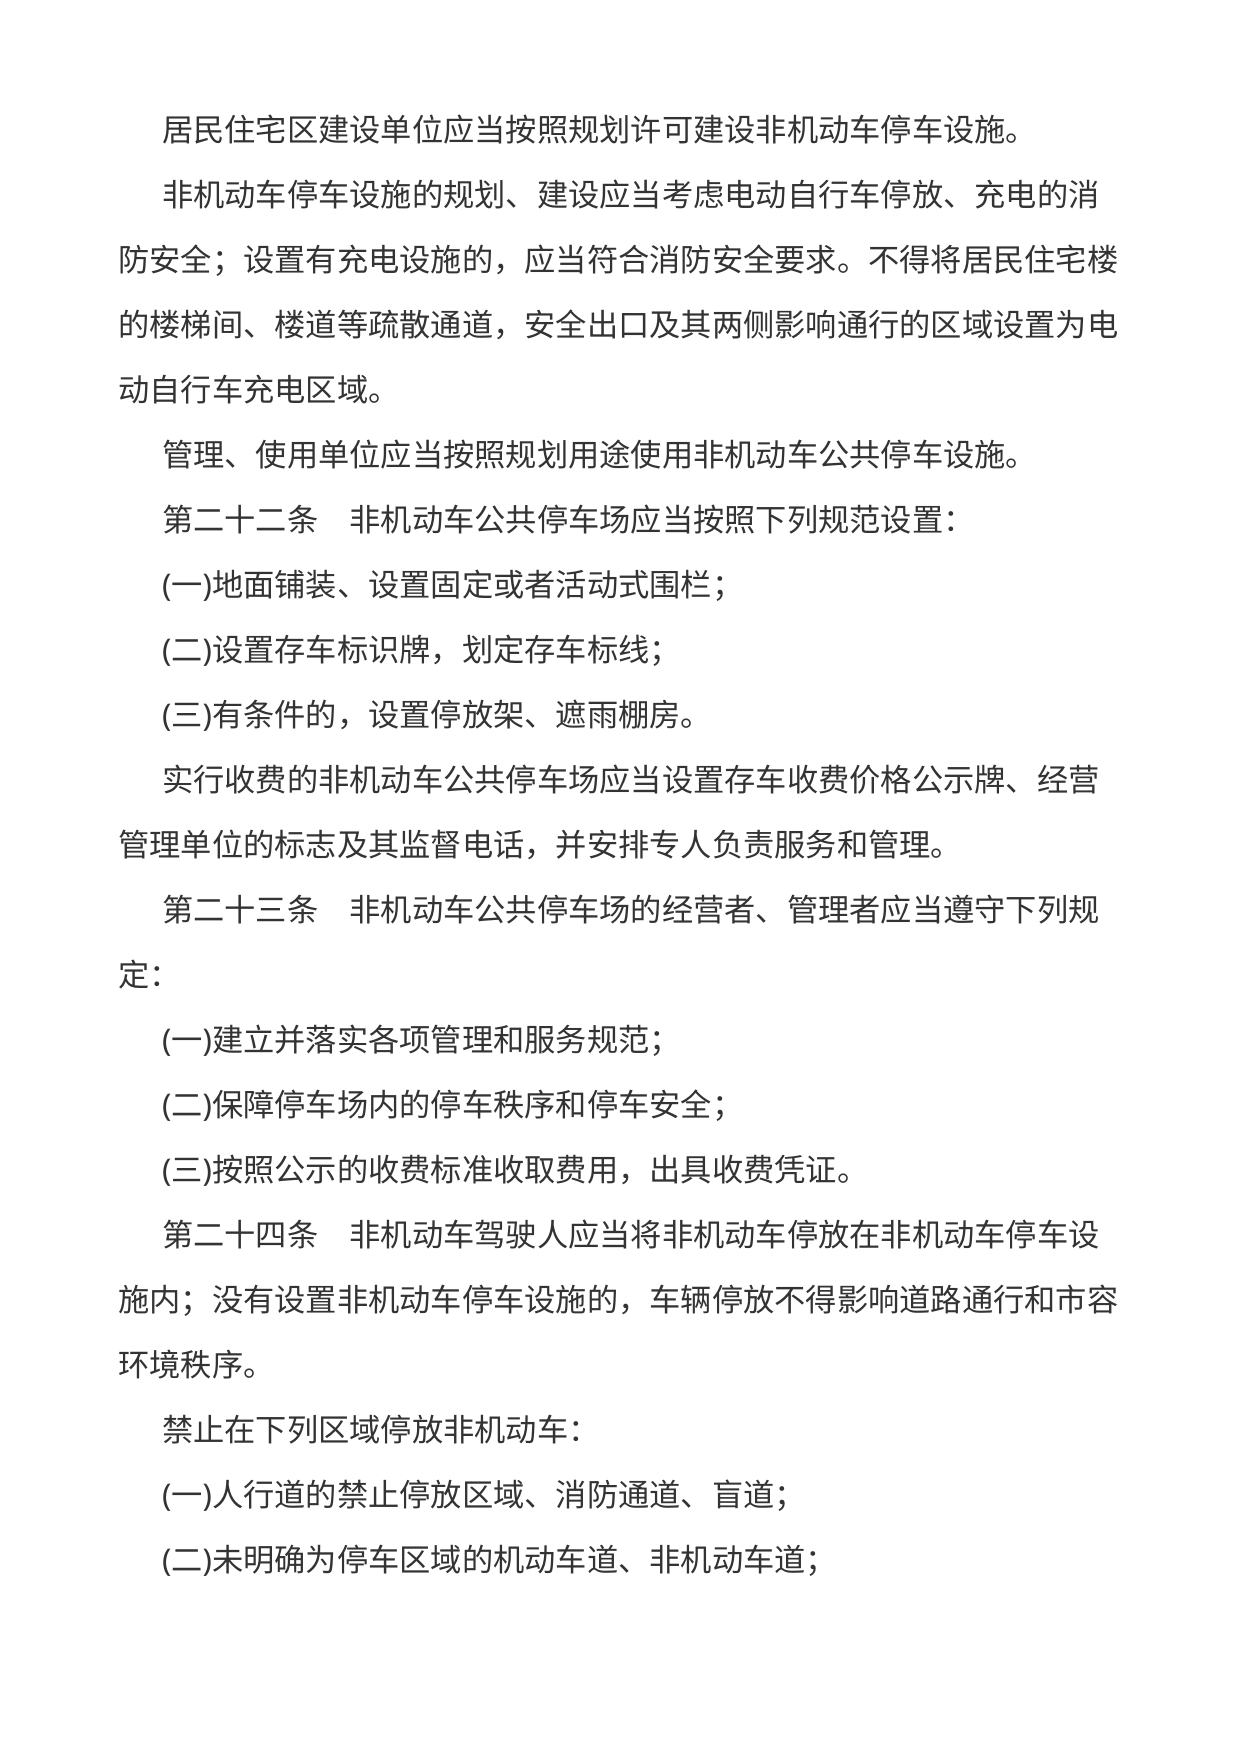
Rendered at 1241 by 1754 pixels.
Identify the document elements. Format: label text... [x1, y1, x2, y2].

text (二)保障停车场内的停车秩序和停车安全； [118, 1071, 1122, 1136]
text (二)设置存车标识牌，划定存车标线； [118, 616, 1122, 681]
text (二)未明确为停车区域的机动车道、非机动车道； [118, 1526, 1122, 1591]
text (三)有条件的，设置停放架、遮雨棚房。 [118, 681, 1122, 746]
text (一)建立并落实各项管理和服务规范； [118, 1006, 1122, 1071]
text (三)按照公示的收费标准收取费用，出具收费凭证。 [118, 1136, 1122, 1201]
text 非机动车停车设施的规划、建设应当考虑电动自行车停放、充电的消防安全；设置有充电设施的，应当符合消防安全要求。不得将居民住宅楼的楼梯间、楼道等疏散通道，安全出口及其两侧影响通行的区域设置为电动自行车充电区域。 [118, 161, 1122, 421]
text 第二十四条 非机动车驾驶人应当将非机动车停放在非机动车停车设施内；没有设置非机动车停车设施的，车辆停放不得影响道路通行和市容环境秩序。 [118, 1201, 1122, 1396]
text 禁止在下列区域停放非机动车： [118, 1396, 1122, 1461]
text (一)人行道的禁止停放区域、消防通道、盲道； [118, 1461, 1122, 1526]
text 第二十三条 非机动车公共停车场的经营者、管理者应当遵守下列规定： [118, 876, 1122, 1006]
text 实行收费的非机动车公共停车场应当设置存车收费价格公示牌、经营管理单位的标志及其监督电话，并安排专人负责服务和管理。 [118, 746, 1122, 876]
text 第二十二条 非机动车公共停车场应当按照下列规范设置： [118, 486, 1122, 551]
text 居民住宅区建设单位应当按照规划许可建设非机动车停车设施。 [118, 96, 1122, 161]
text 管理、使用单位应当按照规划用途使用非机动车公共停车设施。 [118, 421, 1122, 486]
text (一)地面铺装、设置固定或者活动式围栏； [118, 551, 1122, 616]
